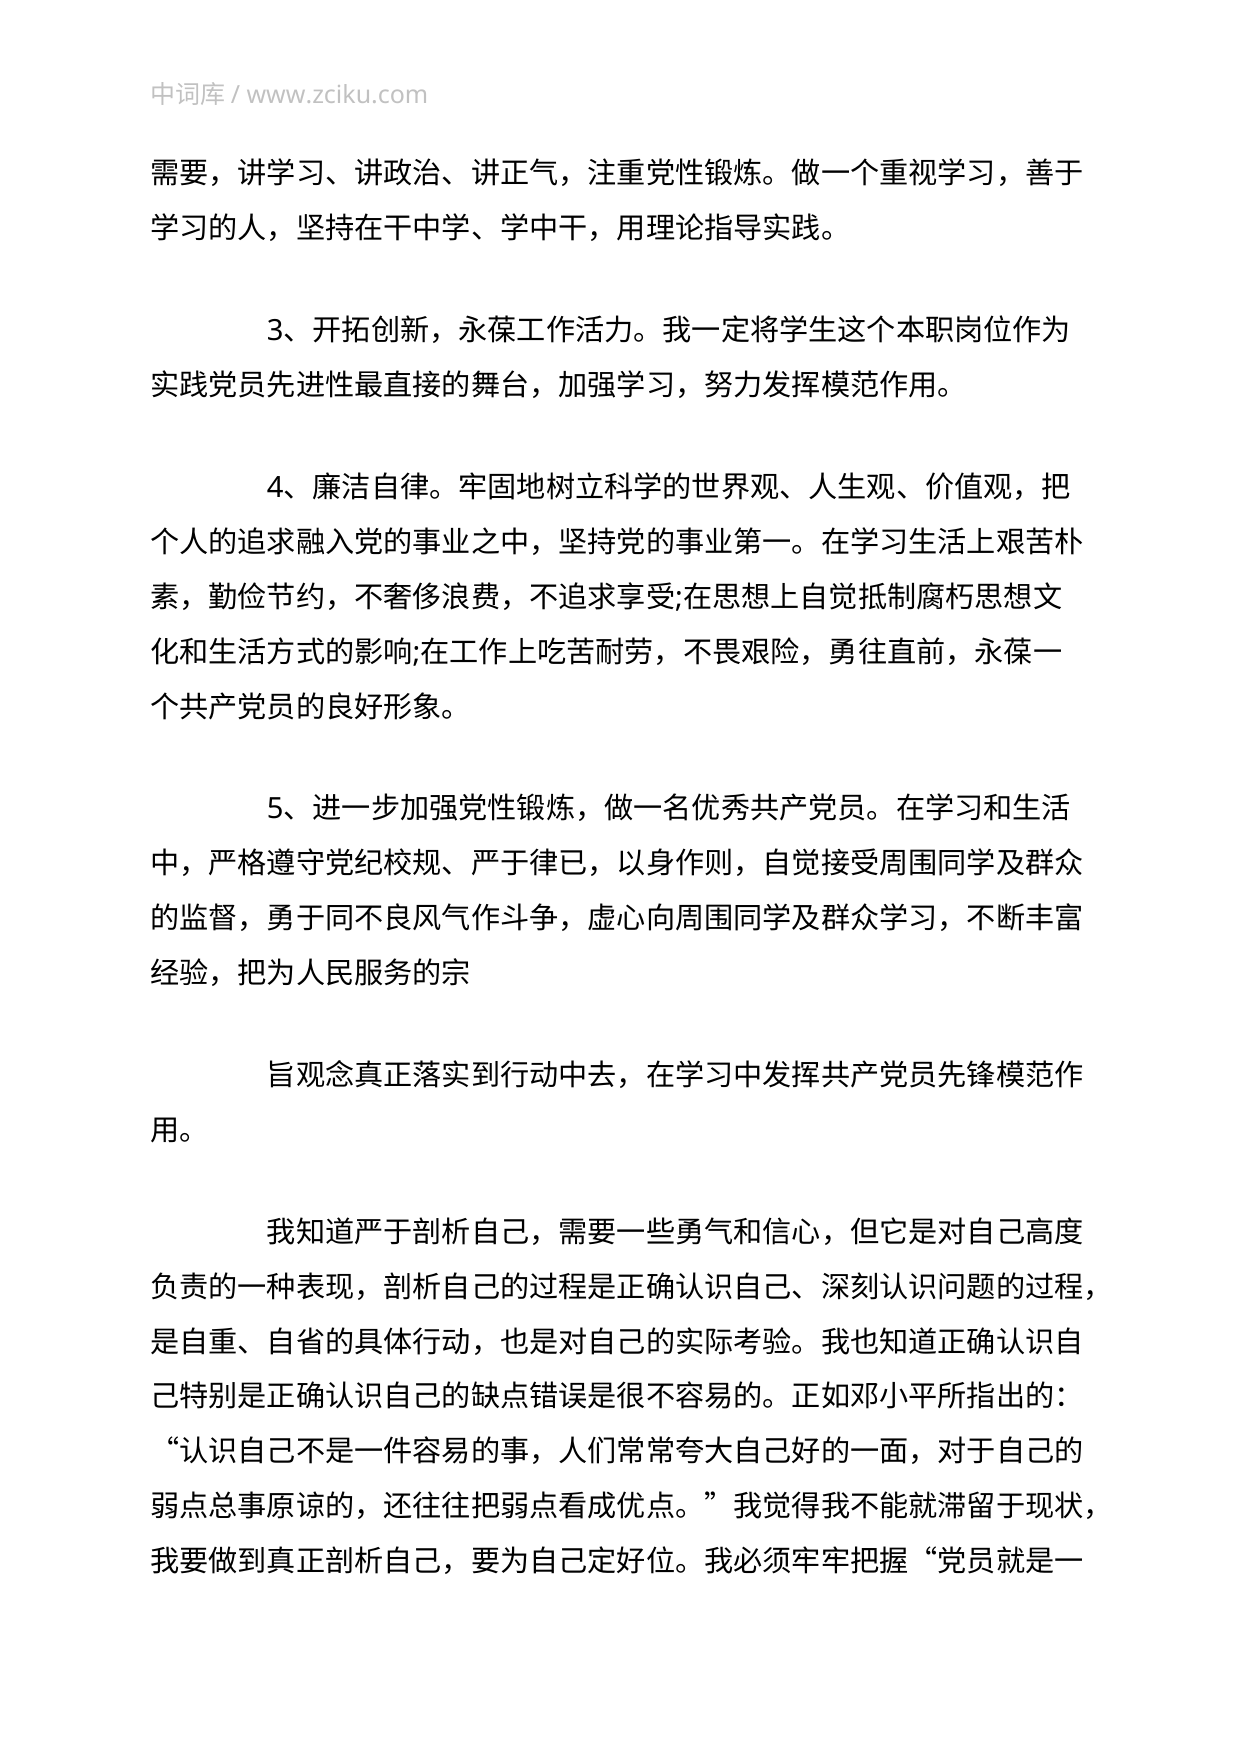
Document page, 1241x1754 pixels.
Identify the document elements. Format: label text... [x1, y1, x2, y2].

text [150, 150, 1090, 247]
text 4、廉洁自律。牢固地树立科学的世界观、人生观、价值观，把个人的追求融入党的事业之中，坚持党的事业第一。在学习生活上艰苦朴素，勤俭节约，不奢侈浪费，不追求享受;在思想上自觉抵制腐朽思想文化和生活方式的影响;在工作上吃苦耐劳，不畏艰险，勇往直前，永葆一个共产党员的良好形象。 [150, 463, 1090, 726]
text 5、进一步加强党性锻炼，做一名优秀共产党员。在学习和生活中，严格遵守党纪校规、严于律已，以身作则，自觉接受周围同学及群众的监督，勇于同不良风气作斗争，虚心向周围同学及群众学习，不断丰富经验，把为人民服务的宗 [150, 785, 1090, 992]
text 3、开拓创新，永葆工作活力。我一定将学生这个本职岗位作为实践党员先进性最直接的舞台，加强学习，努力发挥模范作用。 [150, 307, 1090, 404]
text 旨观念真正落实到行动中去，在学习中发挥共产党员先锋模范作用。 [150, 1052, 1090, 1149]
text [150, 1208, 1090, 1580]
